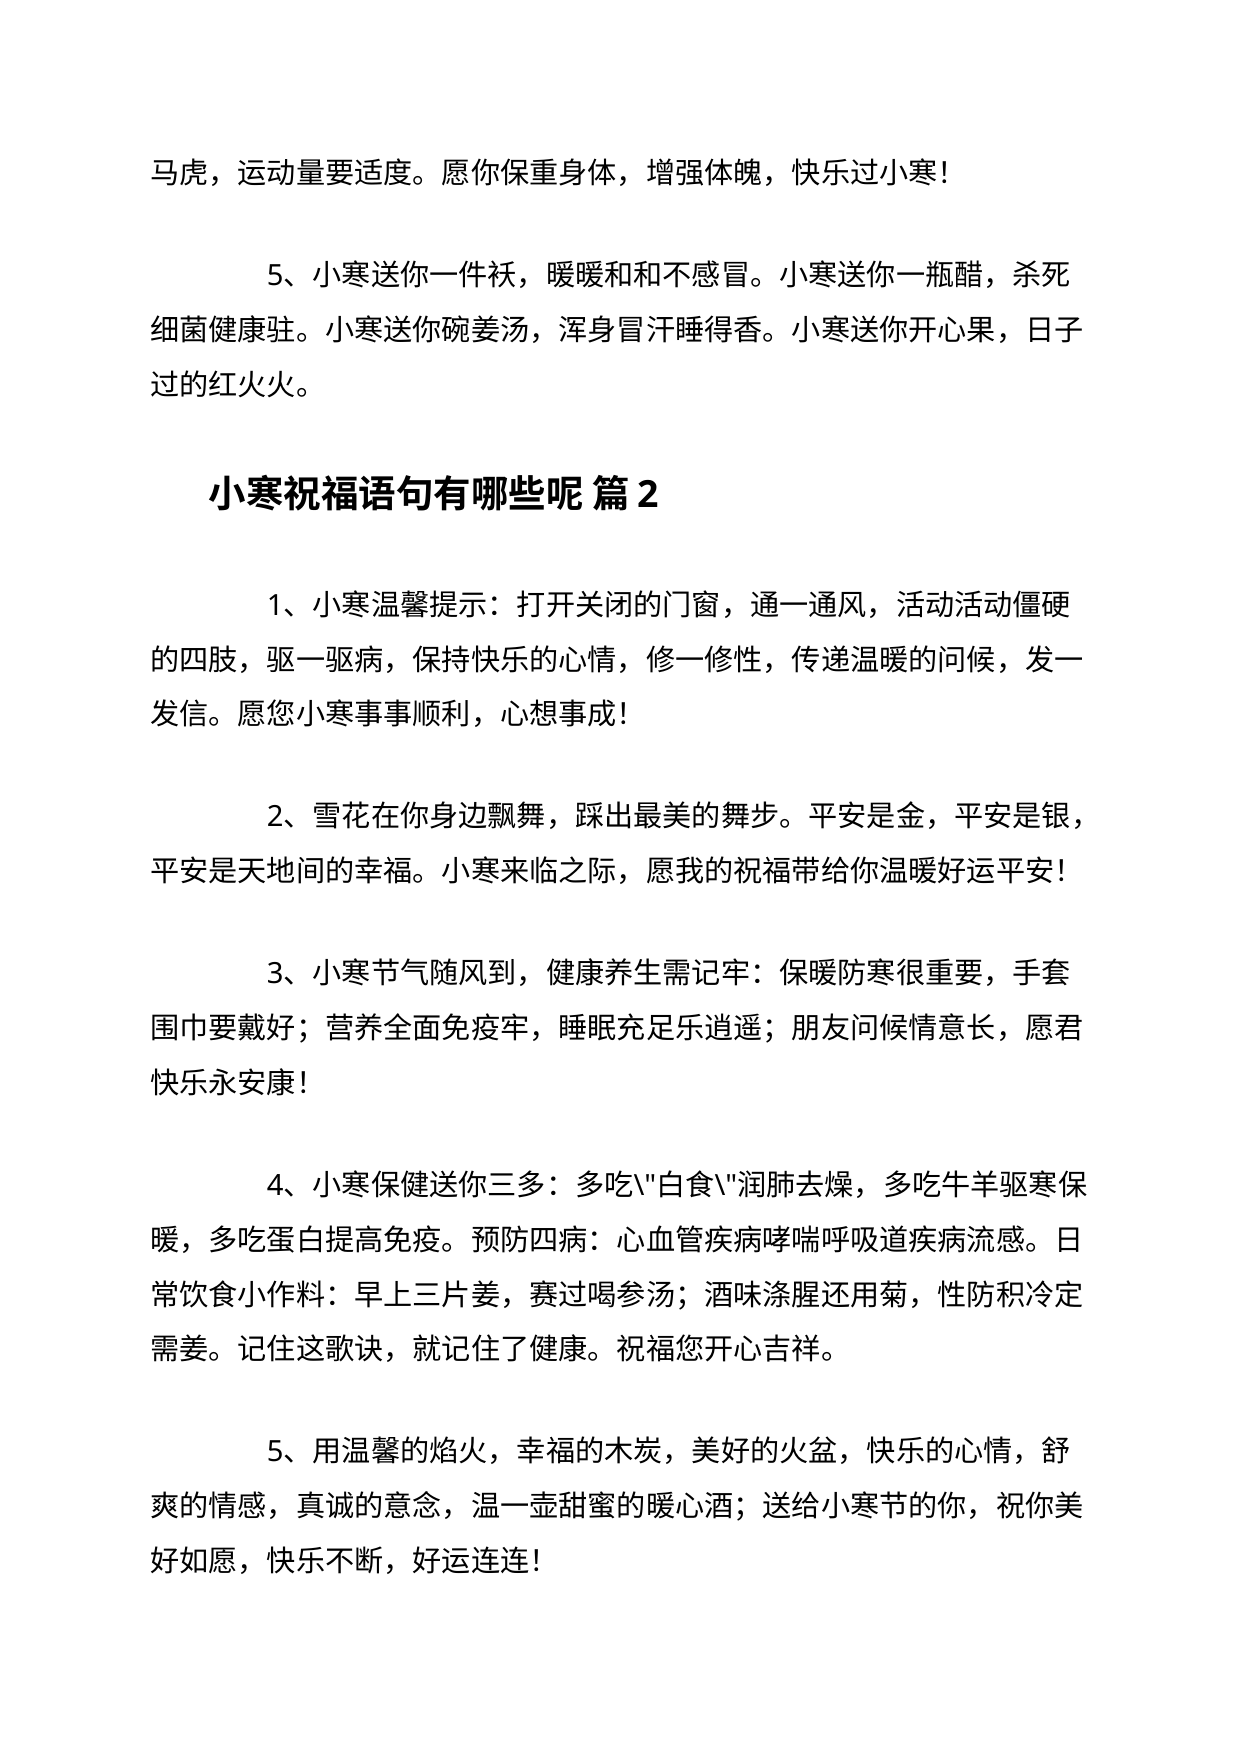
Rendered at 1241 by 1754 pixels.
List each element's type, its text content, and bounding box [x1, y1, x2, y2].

text 5、用温馨的焰火，幸福的木炭，美好的火盆，快乐的心情，舒爽的情感，真诚的意念，温一壶甜蜜的暖心酒；送给小寒节的你，祝你美好如愿，快乐不断，好运连连！ [150, 1428, 1090, 1580]
text 2、雪花在你身边飘舞，踩出最美的舞步。平安是金，平安是银，平安是天地间的幸福。小寒来临之际，愿我的祝福带给你温暖好运平安！ [150, 793, 1090, 890]
text 5、小寒送你一件袄，暖暖和和不感冒。小寒送你一瓶醋，杀死细菌健康驻。小寒送你碗姜汤，浑身冒汗睡得香。小寒送你开心果，日子过的红火火。 [150, 252, 1090, 404]
text 4、小寒保健送你三多：多吃\"白食\"润肺去燥，多吃牛羊驱寒保暖，多吃蛋白提高免疫。预防四病：心血管疾病哮喘呼吸道疾病流感。日常饮食小作料：早上三片姜，赛过喝参汤；酒味涤腥还用菊，性防积冷定需姜。记住这歌诀，就记住了健康。祝福您开心吉祥。 [150, 1161, 1090, 1368]
text 1、小寒温馨提示：打开关闭的门窗，通一通风，活动活动僵硬的四肢，驱一驱病，保持快乐的心情，修一修性，传递温暖的问候，发一发信。愿您小寒事事顺利，心想事成！ [150, 581, 1090, 733]
text 3、小寒节气随风到，健康养生需记牢：保暖防寒很重要，手套围巾要戴好；营养全面免疫牢，睡眠充足乐逍遥；朋友问候情意长，愿君快乐永安康！ [150, 949, 1090, 1102]
text 小寒祝福语句有哪些呢 篇2 [150, 463, 1090, 518]
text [150, 150, 1090, 192]
